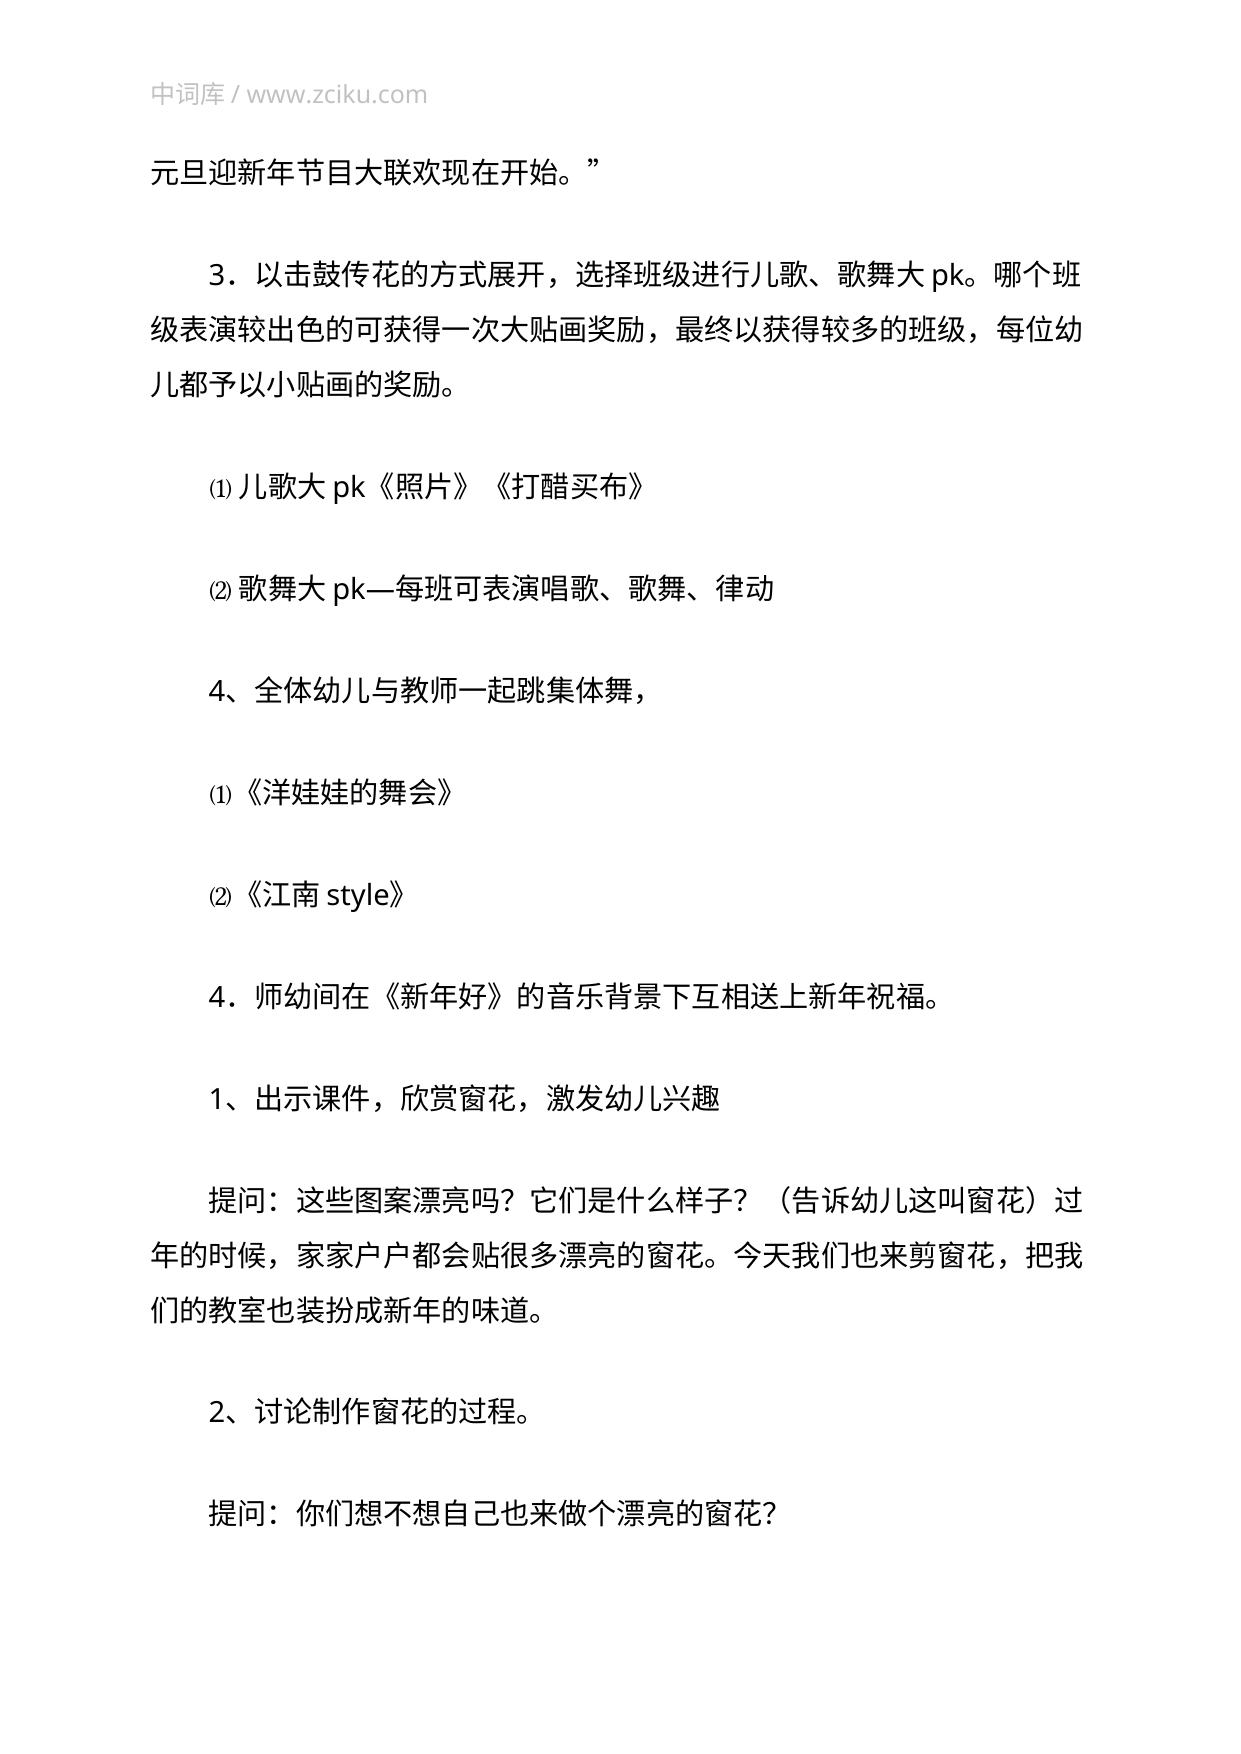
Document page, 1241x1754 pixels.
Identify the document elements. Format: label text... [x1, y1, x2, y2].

text ⑴儿歌大pk《照片》《打醋买布》 [150, 463, 1090, 506]
text 4、全体幼儿与教师一起跳集体舞， [150, 667, 1090, 710]
text 4．师幼间在《新年好》的音乐背景下互相送上新年祝福。 [150, 973, 1090, 1016]
text ⑵《江南style》 [150, 871, 1090, 914]
text 3．以击鼓传花的方式展开，选择班级进行儿歌、歌舞大pk。哪个班级表演较出色的可获得一次大贴画奖励，最终以获得较多的班级，每位幼儿都予以小贴画的奖励。 [150, 252, 1090, 404]
text ⑴《洋娃娃的舞会》 [150, 769, 1090, 812]
text 提问：你们想不想自己也来做个漂亮的窗花？ [150, 1491, 1090, 1533]
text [150, 150, 1090, 192]
text 1、出示课件，欣赏窗花，激发幼儿兴趣 [150, 1075, 1090, 1118]
text 2、讨论制作窗花的过程。 [150, 1389, 1090, 1431]
text 提问：这些图案漂亮吗？它们是什么样子？（告诉幼儿这叫窗花）过年的时候，家家户户都会贴很多漂亮的窗花。今天我们也来剪窗花，把我们的教室也装扮成新年的味道。 [150, 1177, 1090, 1329]
text ⑵歌舞大pk―每班可表演唱歌、歌舞、律动 [150, 565, 1090, 608]
